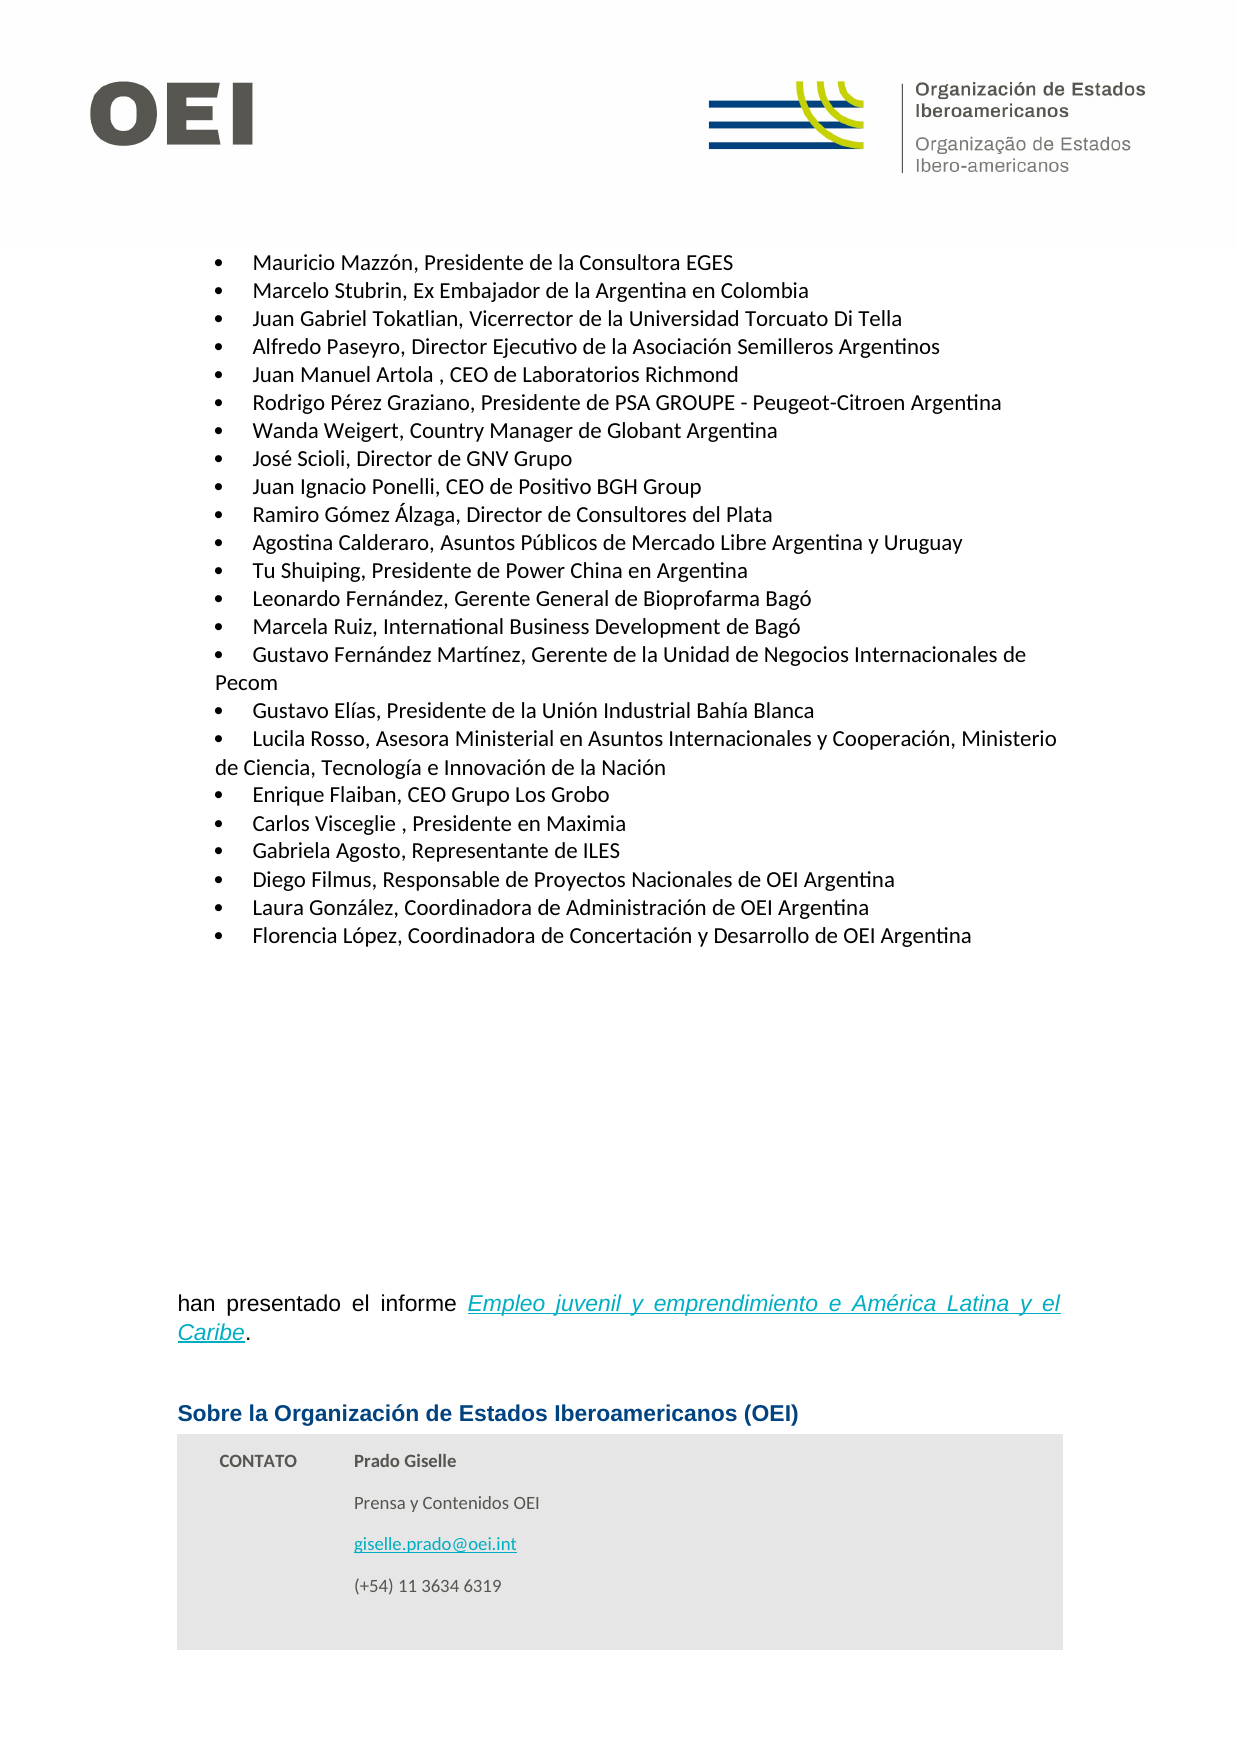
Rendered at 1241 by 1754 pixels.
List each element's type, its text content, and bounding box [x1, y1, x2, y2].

list Ramiro Gómez Álzaga, Director de Consultores del Plata [215, 500, 1063, 528]
list Marcela Ruiz, International Business Development de Bagó [215, 612, 1063, 641]
list Lucila Rosso, Asesora Ministerial en Asuntos Internacionales y Cooperación, Ministerio de Ciencia, Tecnología e Innovación de la Nación [215, 724, 1063, 781]
list Wanda Weigert, Country Manager de Globant Argentina [215, 416, 1063, 444]
list Enrique Flaiban, CEO Grupo Los Grobo [215, 781, 1063, 809]
list Mauricio Mazzón, Presidente de la Consultora EGES [215, 248, 1063, 276]
list Agostina Calderaro, Asuntos Públicos de Mercado Libre Argentina y Uruguay [215, 528, 1063, 556]
list Gustavo Elías, Presidente de la Unión Industrial Bahía Blanca [215, 697, 1063, 724]
text Sobre la Organización de Estados Iberoamericanos (OEI) [177, 1400, 1063, 1426]
text han presentado el informe Empleo juvenil y emprendimiento e América Latina y el Caribe. [177, 1290, 1063, 1345]
list Rodrigo Pérez Graziano, Presidente de PSA GROUPE - Peugeot-Citroen Argentina [215, 388, 1063, 416]
list Carlos Visceglie , Presidente en Maximia [215, 809, 1063, 837]
list Juan Ignacio Ponelli, CEO de Positivo BGH Group [215, 472, 1063, 500]
list Florencia López, Coordinadora de Concertación y Desarrollo de OEI Argentina [215, 921, 1063, 949]
list Laura González, Coordinadora de Administración de OEI Argentina [215, 893, 1063, 921]
picture [0, 0, 1234, 247]
list Gabriela Agosto, Representante de ILES [215, 837, 1063, 865]
list Marcelo Stubrin, Ex Embajador de la Argentina en Colombia [215, 276, 1063, 304]
list Diego Filmus, Responsable de Proyectos Nacionales de OEI Argentina [215, 865, 1063, 893]
list Tu Shuiping, Presidente de Power China en Argentina [215, 556, 1063, 584]
list Juan Manuel Artola , CEO de Laboratorios Richmond [215, 360, 1063, 388]
list Gustavo Fernández Martínez, Gerente de la Unidad de Negocios Internacionales de Pecom [215, 641, 1063, 697]
list Leonardo Fernández, Gerente General de Bioprofarma Bagó [215, 584, 1063, 612]
list Alfredo Paseyro, Director Ejecutivo de la Asociación Semilleros Argentinos [215, 332, 1063, 360]
list José Scioli, Director de GNV Grupo [215, 444, 1063, 472]
list Juan Gabriel Tokatlian, Vicerrector de la Universidad Torcuato Di Tella [215, 304, 1063, 332]
